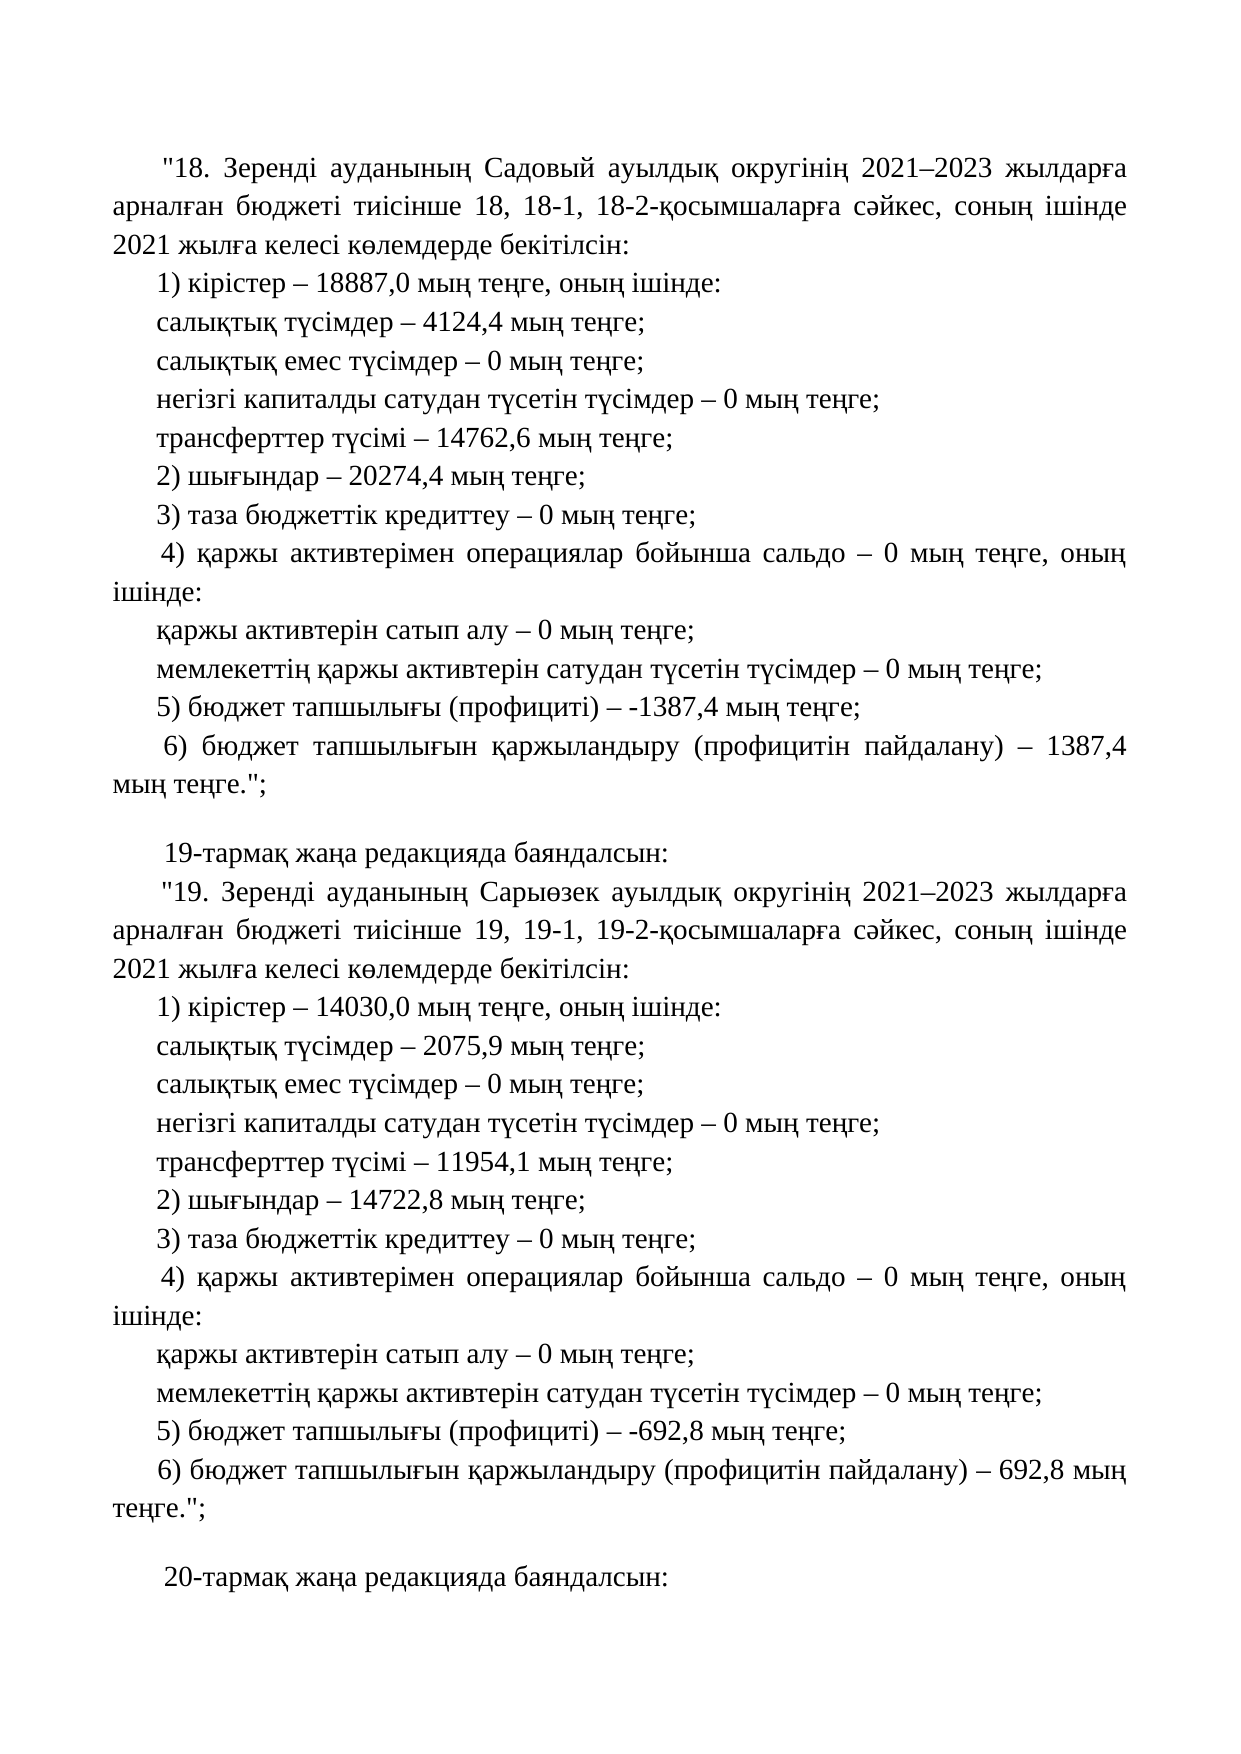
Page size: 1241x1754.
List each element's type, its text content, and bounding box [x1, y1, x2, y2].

text негізгі капиталды сатудан түсетін түсімдер – 0 мың теңге; [112, 381, 1128, 415]
text 4) қаржы активтерімен операциялар бойынша сальдо – 0 мың теңге, оның ішінде: [112, 535, 1128, 607]
text 2) шығындар – 14722,8 мың теңге; [112, 1182, 1128, 1216]
text салықтық түсімдер – 4124,4 мың теңге; [112, 304, 1128, 338]
text 3) таза бюджеттiк кредиттеу – 0 мың теңге; [112, 497, 1128, 530]
text 5) бюджет тапшылығы (профициті) – -1387,4 мың теңге; [112, 689, 1128, 723]
text 2) шығындар – 20274,4 мың теңге; [112, 458, 1128, 492]
text 6) бюджет тапшылығын қаржыландыру (профицитін пайдалану) – 1387,4 мың теңге."; [112, 728, 1128, 800]
text 6) бюджет тапшылығын қаржыландыру (профицитін пайдалану) – 692,8 мың теңге."; [112, 1452, 1128, 1524]
text қаржы активтерiн сатып алу – 0 мың теңге; [112, 612, 1128, 646]
text мемлекеттің қаржы активтерін сатудан түсетін түсімдер – 0 мың теңге; [112, 1375, 1128, 1408]
text 4) қаржы активтерімен операциялар бойынша сальдо – 0 мың теңге, оның ішінде: [112, 1259, 1128, 1331]
text трансферттер түсімі – 11954,1 мың теңге; [112, 1144, 1128, 1177]
text 1) кірістер – 18887,0 мың теңге, оның ішінде: [112, 266, 1128, 299]
text 20-тармақ жаңа редакцияда баяндалсын: [112, 1559, 1128, 1593]
text салықтық түсімдер – 2075,9 мың теңге; [112, 1028, 1128, 1062]
text 19-тармақ жаңа редакцияда баяндалсын: [112, 835, 1128, 869]
text негізгі капиталды сатудан түсетін түсімдер – 0 мың теңге; [112, 1105, 1128, 1139]
text салықтық емес түсiмдер – 0 мың теңге; [112, 343, 1128, 376]
text 1) кірістер – 14030,0 мың теңге, оның ішінде: [112, 989, 1128, 1023]
text қаржы активтерiн сатып алу – 0 мың теңге; [112, 1336, 1128, 1370]
text 5) бюджет тапшылығы (профициті) – -692,8 мың теңге; [112, 1413, 1128, 1447]
text мемлекеттің қаржы активтерін сатудан түсетін түсімдер – 0 мың теңге; [112, 651, 1128, 684]
text 3) таза бюджеттiк кредиттеу – 0 мың теңге; [112, 1221, 1128, 1254]
text "19. Зеренді ауданының Сарыөзек ауылдық округінің 2021–2023 жылдарға арналған бюджеті тиісінше 19, 19-1, 19-2-қосымшаларға сәйкес, соның ішінде 2021 жылға келесі көлемдерде бекітілсін: [112, 874, 1128, 984]
text трансферттер түсімі – 14762,6 мың теңге; [112, 420, 1128, 453]
text "18. Зеренді ауданының Садовый ауылдық округінің 2021–2023 жылдарға арналған бюджеті тиісінше 18, 18-1, 18-2-қосымшаларға сәйкес, соның ішінде 2021 жылға келесі көлемдерде бекітілсін: [112, 150, 1128, 261]
text салықтық емес түсiмдер – 0 мың теңге; [112, 1067, 1128, 1100]
